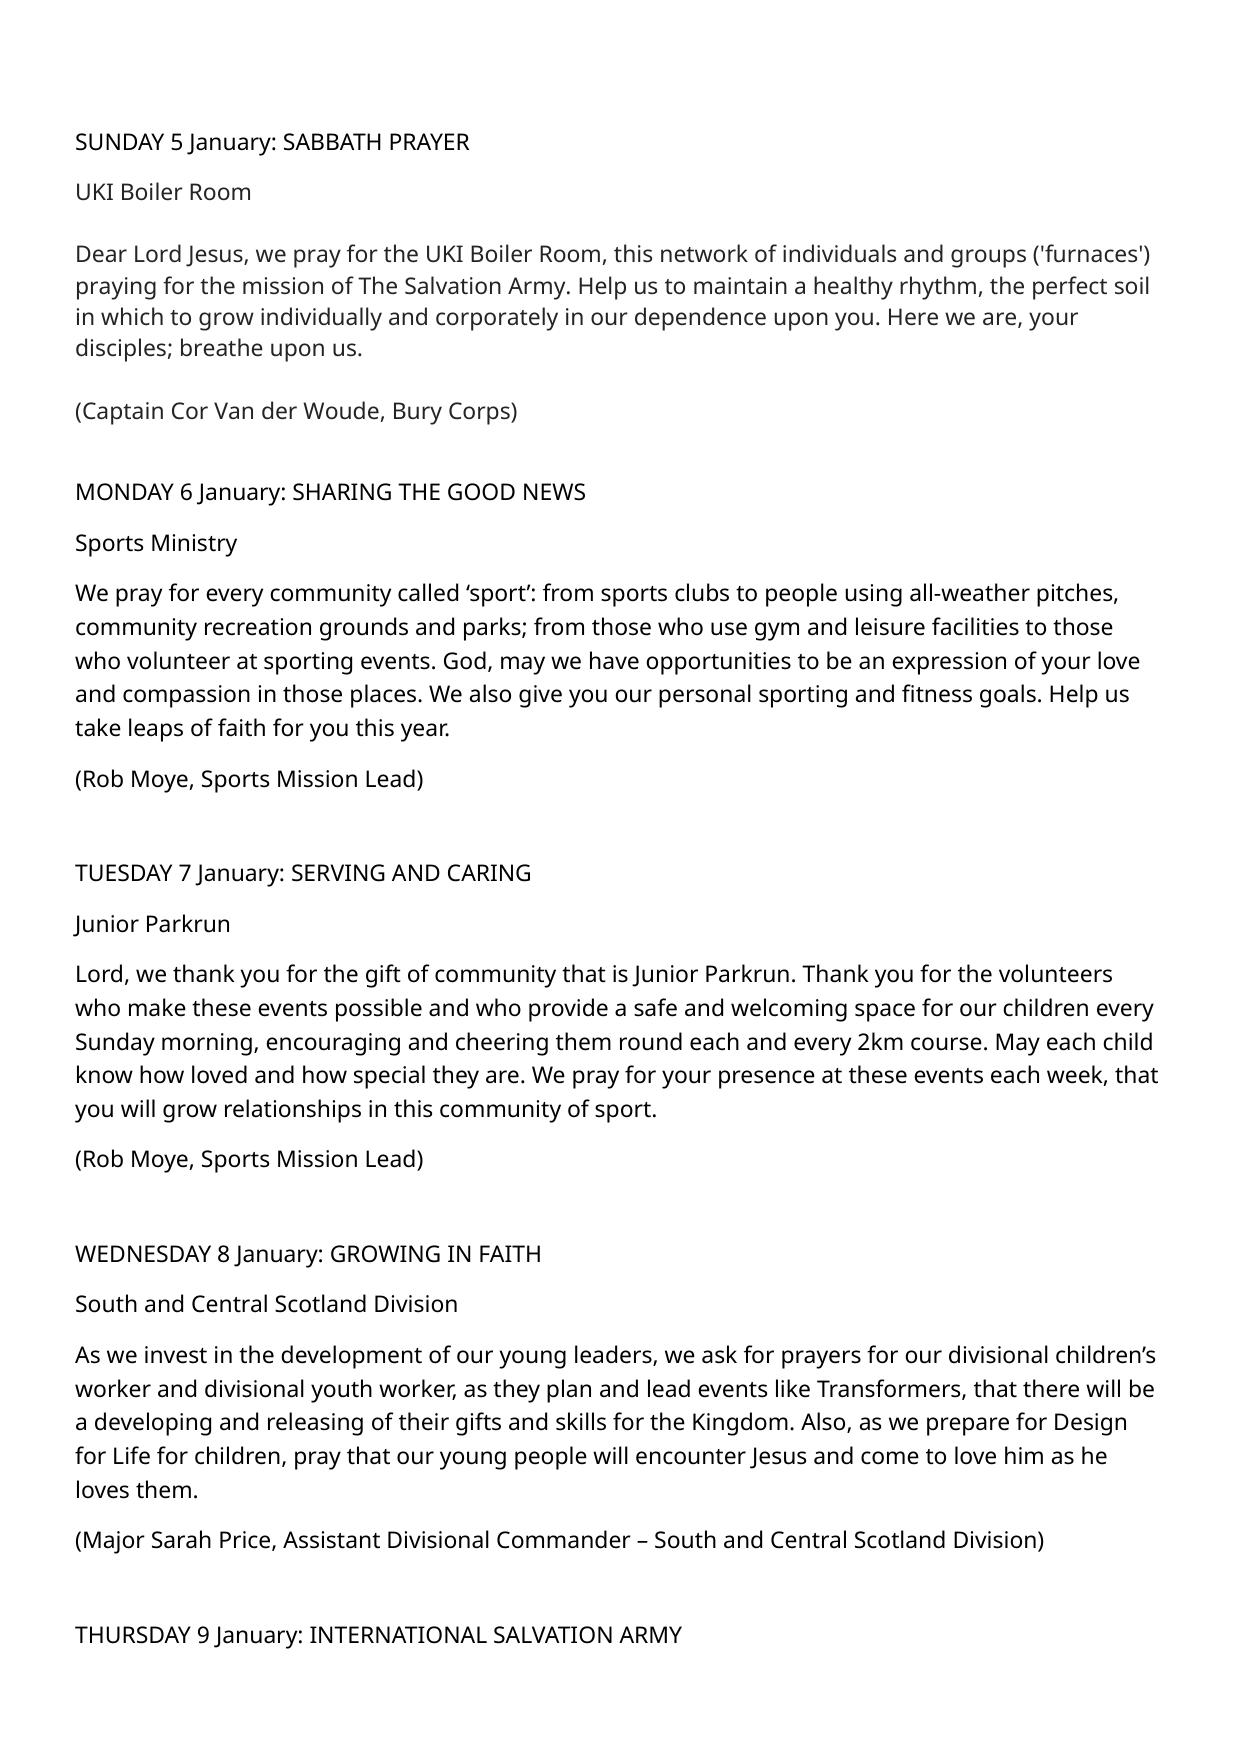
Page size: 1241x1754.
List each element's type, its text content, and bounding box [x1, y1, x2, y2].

text (Major Sarah Price, Assistant Divisional Commander – South and Central Scotland Division) [75, 1524, 1165, 1555]
text (Captain Cor Van der Woude, Bury Corps) [75, 394, 1165, 426]
text As we invest in the development of our young leaders, we ask for prayers for our divisional children’s worker and divisional youth worker, as they plan and lead events like Transformers, that there will be a developing and releasing of their gifts and skills for the Kingdom. Also, as we prepare for Design for Life for children, pray that our young people will encounter Jesus and come to love him as he loves them. [75, 1339, 1165, 1505]
text THURSDAY 9 January: INTERNATIONAL SALVATION ARMY [75, 1619, 1165, 1650]
text Sports Ministry [75, 527, 1165, 558]
text TUESDAY 7 January: SERVING AND CARING [75, 857, 1165, 888]
text South and Central Scotland Division [75, 1288, 1165, 1319]
text We pray for every community called ‘sport’: from sports clubs to people using all-weather pitches, community recreation grounds and parks; from those who use gym and leisure facilities to those who volunteer at sporting events. God, may we have opportunities to be an expression of your love and compassion in those places. We also give you our personal sporting and fitness goals. Help us take leaps of faith for you this year. [75, 577, 1165, 743]
text Junior Parkrun [75, 907, 1165, 939]
text WEDNESDAY 8 January: GROWING IN FAITH [75, 1238, 1165, 1269]
text (Rob Moye, Sports Mission Lead) [75, 1143, 1165, 1174]
text MONDAY 6 January: SHARING THE GOOD NEWS [75, 476, 1165, 507]
text Lord, we thank you for the gift of community that is Junior Parkrun. Thank you for the volunteers who make these events possible and who provide a safe and welcoming space for our children every Sunday morning, encouraging and cheering them round each and every 2km course. May each child know how loved and how special they are. We pray for your presence at these events each week, that you will grow relationships in this community of sport. [75, 958, 1165, 1124]
text (Rob Moye, Sports Mission Lead) [75, 762, 1165, 794]
text Dear Lord Jesus, we pray for the UKI Boiler Room, this network of individuals and groups ('furnaces') praying for the mission of The Salvation Army. Help us to maintain a healthy rhythm, the perfect soil in which to grow individually and corporately in our dependence upon you. Here we are, your disciples; breathe upon us. [75, 238, 1165, 363]
text UKI Boiler Room [75, 176, 1165, 207]
text SUNDAY 5 January: SABBATH PRAYER [75, 125, 1165, 157]
